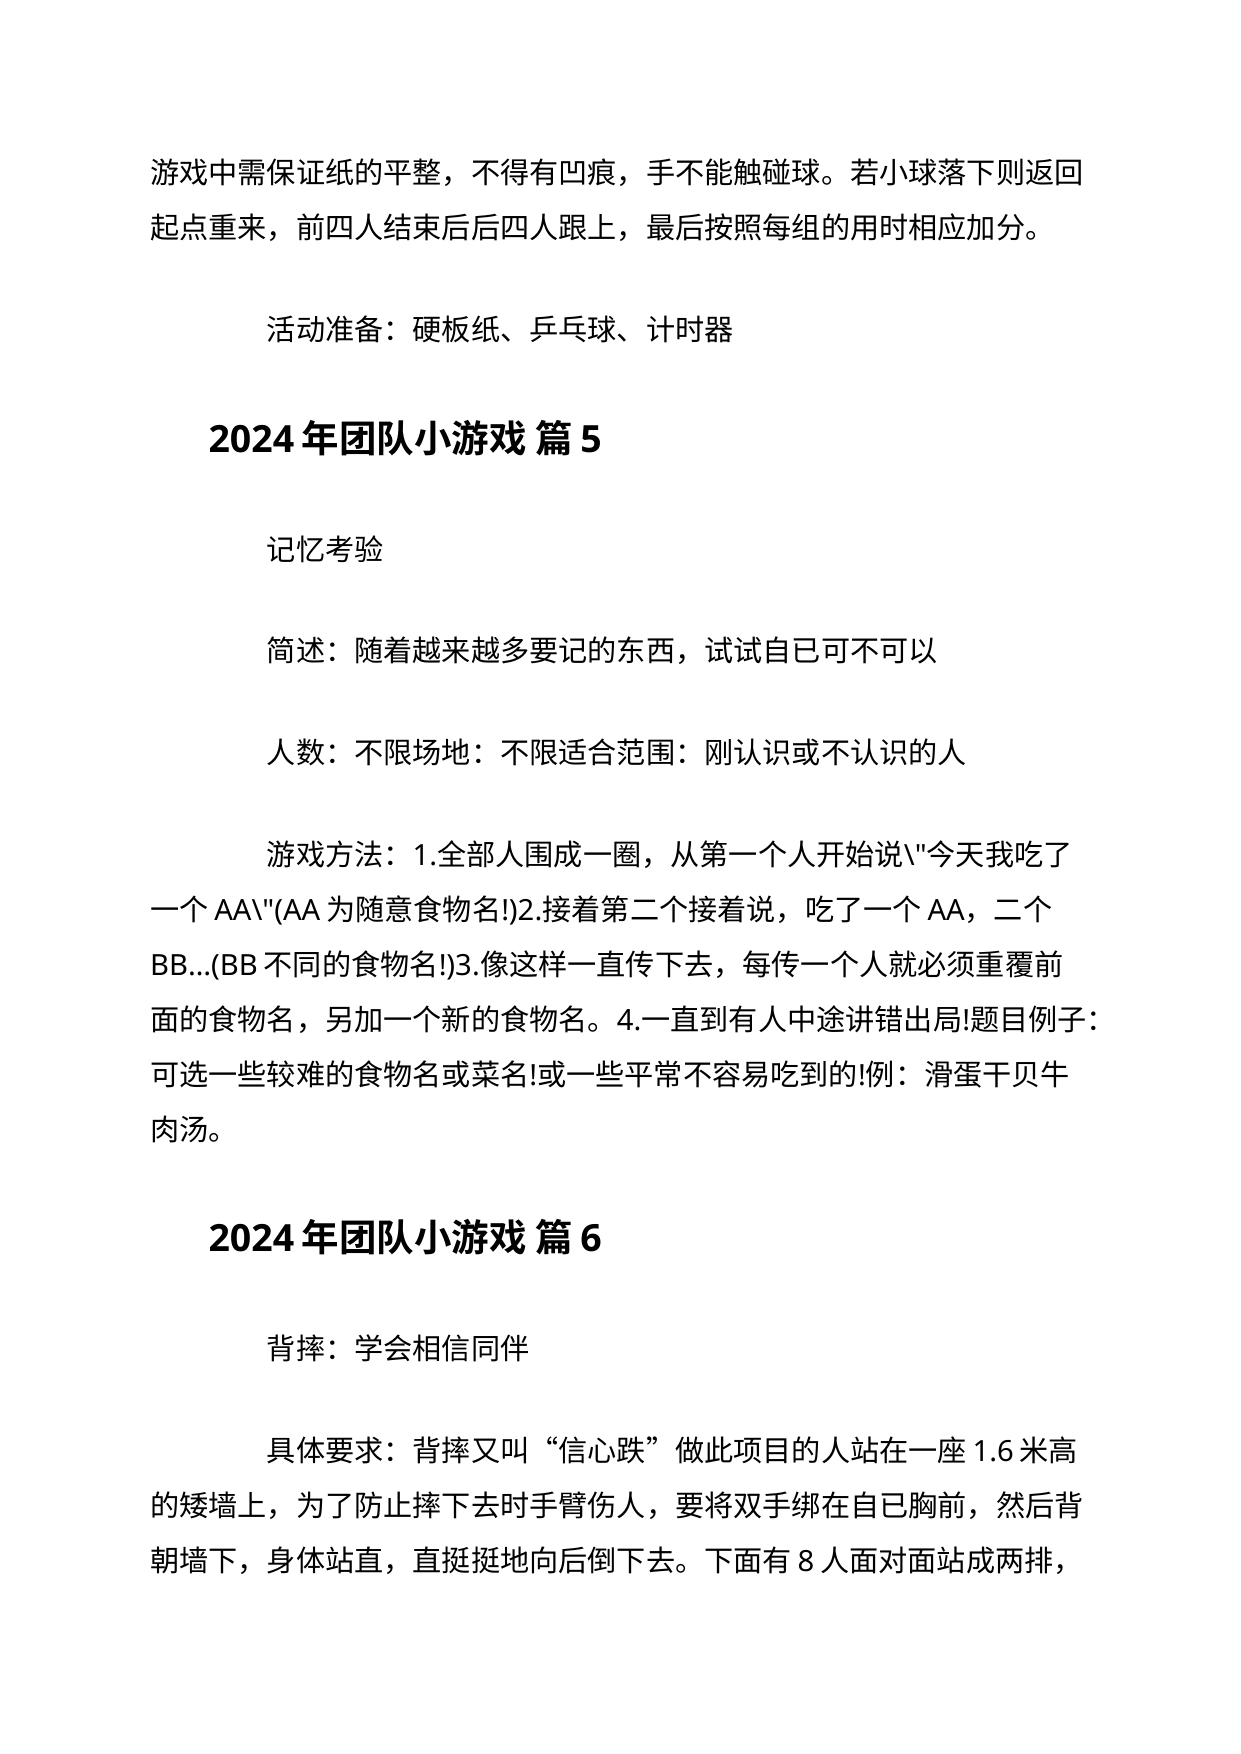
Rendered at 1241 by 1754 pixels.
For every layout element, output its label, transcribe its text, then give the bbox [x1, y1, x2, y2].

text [150, 1427, 1090, 1580]
text 简述：随着越来越多要记的东西，试试自已可不可以 [150, 628, 1090, 670]
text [150, 150, 1090, 247]
text 2024年团队小游戏 篇6 [150, 1208, 1090, 1263]
text 2024年团队小游戏 篇5 [150, 408, 1090, 463]
text 记忆考验 [150, 526, 1090, 568]
text 人数：不限场地：不限适合范围：刚认识或不认识的人 [150, 729, 1090, 772]
text 背摔：学会相信同伴 [150, 1326, 1090, 1368]
text 活动准备：硬板纸、乒乓球、计时器 [150, 307, 1090, 349]
text 游戏方法：1.全部人围成一圈，从第一个人开始说\"今天我吃了一个AA\"(AA为随意食物名!)2.接着第二个接着说，吃了一个AA，二个BB…(BB不同的食物名!)3.像这样一直传下去，每传一个人就必须重覆前面的食物名，另加一个新的食物名。4.一直到有人中途讲错出局!题目例子：可选一些较难的食物名或菜名!或一些平常不容易吃到的!例：滑蛋干贝牛肉汤。 [150, 831, 1090, 1149]
